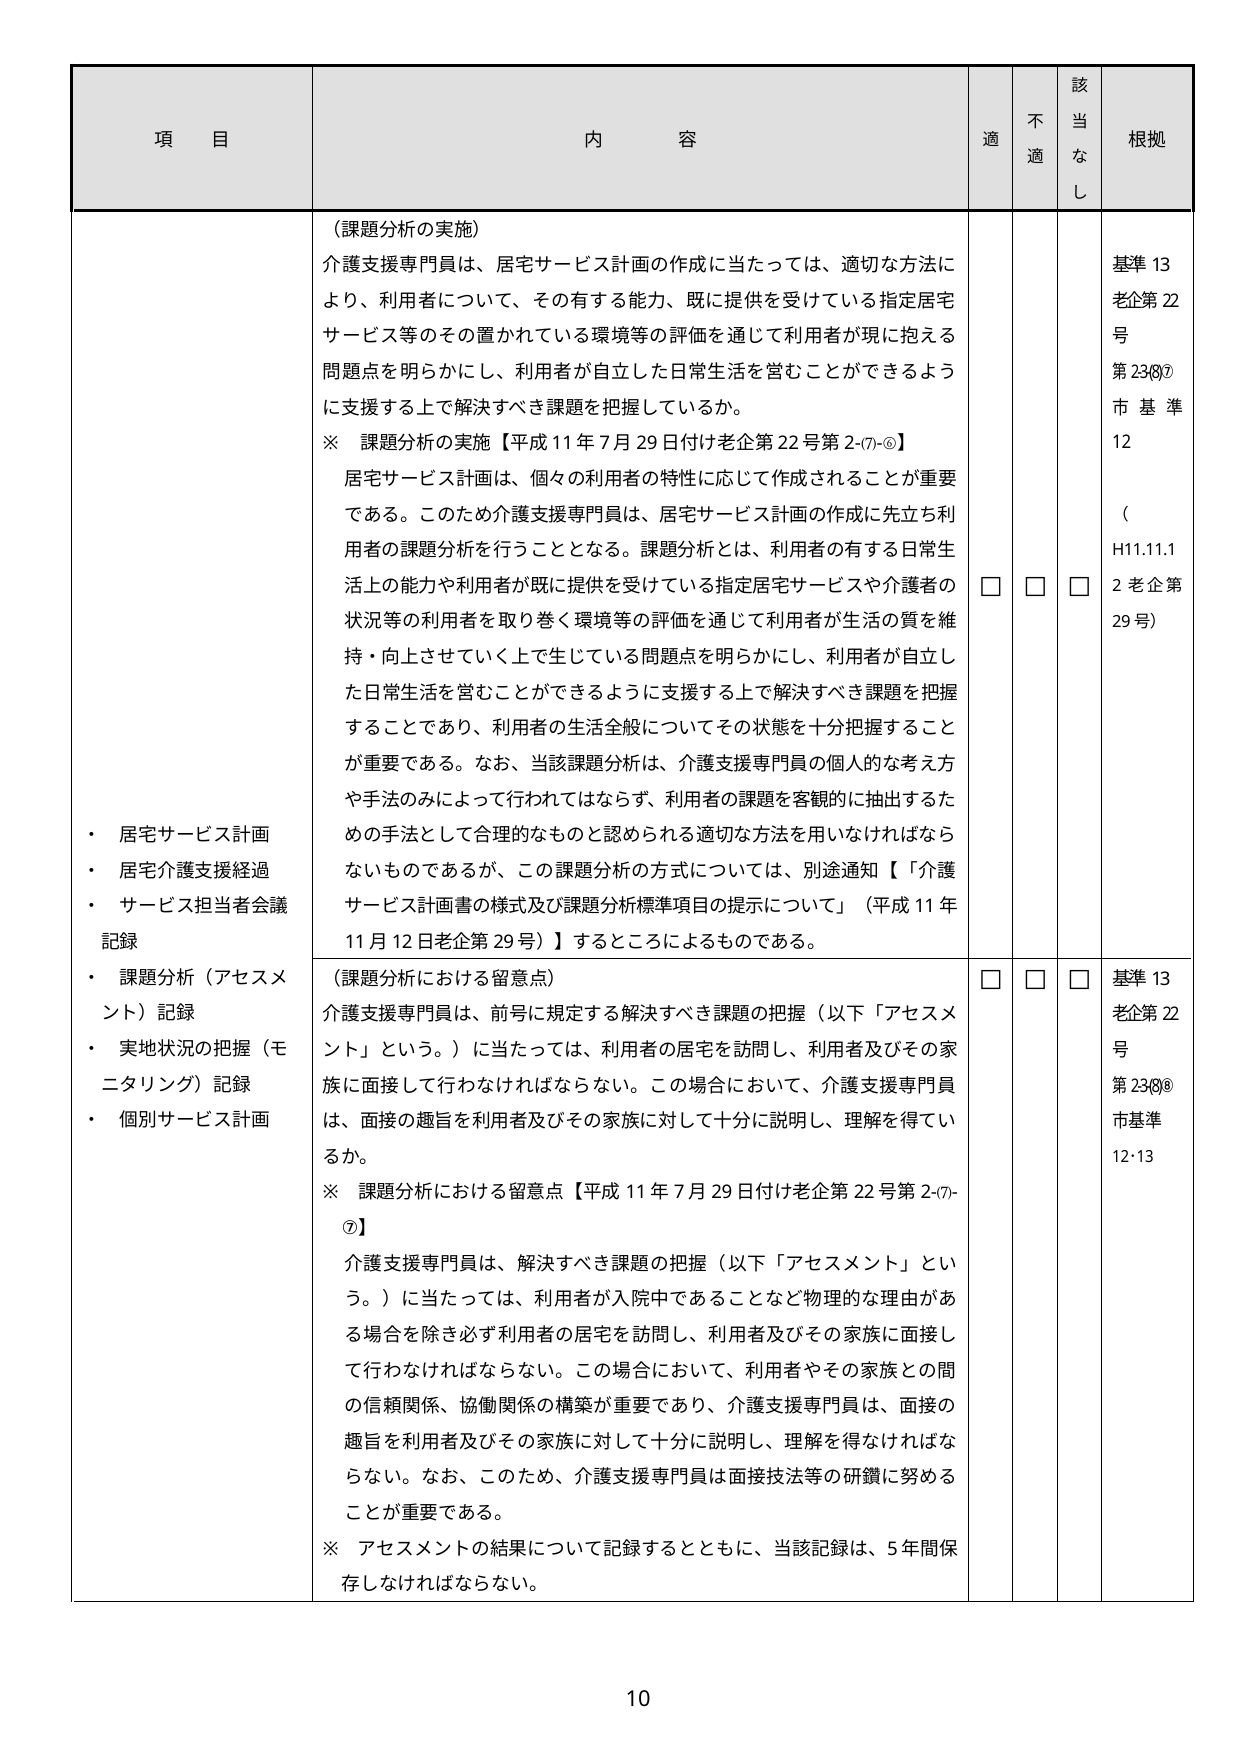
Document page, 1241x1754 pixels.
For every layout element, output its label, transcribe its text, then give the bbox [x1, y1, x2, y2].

table_header 根拠 [1102, 67, 1192, 209]
table_header 内容 [313, 67, 968, 209]
table_cell □ [969, 959, 1012, 1601]
table_header 適 [969, 67, 1012, 209]
table_cell （課題分析の実施） 介護支援専門員は、居宅サービス計画の作成に当たっては、適切な方法により、利用者について、その有する能力、既に提供を受けている指定居宅サービス等のその置かれている環境等の評価を通じて利用者が現に抱える問題点を明らかにし、利用者が自立した日常生活を営むことができるように支援する上で解決すべき課題を把握しているか。 課題分析の実施【平成11年7月29日付け老企第22号第2-⑺-⑥】 居宅サービス計画は、個々の利用者の特性に応じて作成されることが重要である。このため介護支援専門員は、居宅サービス計画の作成に先立ち利用者の課題分析を行うこととなる。課題分析とは、利用者の有する日常生活上の能力や利用者が既に提供を受けている指定居宅サービスや介護者の状況等の利用者を取り巻く環境等の評価を通じて利用者が生活の質を維持・向上させていく上で生じている問題点を明らかにし、利用者が自立した日常生活を営むことができるように支援する上で解決すべき課題を把握することであり、利用者の生活全般についてその状態を十分把握することが重要である。なお、当該課題分析は、介護支援専門員の個人的な考え方や手法のみによって行われてはならず、利用者の課題を客観的に抽出するための手法として合理的なものと認められる適切な方法を用いなければならないものであるが、この課題分析の方式については、別途通知【「介護サービス計画書の様式及び課題分析標準項目の提示について」（平成11年11月12日老企第29号）】するところによるものである。 [313, 212, 968, 958]
table_cell □ [1058, 212, 1101, 958]
table_cell （課題分析における留意点） 介護支援専門員は、前号に規定する解決すべき課題の把握（以下「アセスメント」という。）に当たっては、利用者の居宅を訪問し、利用者及びその家族に面接して行わなければならない。この場合において、介護支援専門員は、面接の趣旨を利用者及びその家族に対して十分に説明し、理解を得ているか。 ※ 課題分析における留意点【平成11年7月29日付け老企第22号第2-⑺-⑦】 介護支援専門員は、解決すべき課題の把握（以下「アセスメント」という。）に当たっては、利用者が入院中であることなど物理的な理由がある場合を除き必ず利用者の居宅を訪問し、利用者及びその家族に面接して行わなければならない。この場合において、利用者やその家族との間の信頼関係、協働関係の構築が重要であり、介護支援専門員は、面接の趣旨を利用者及びその家族に対して十分に説明し、理解を得なければならない。なお、このため、介護支援専門員は面接技法等の研鑽に努めることが重要である。 ※ アセスメントの結果について記録するとともに、当該記録は、5年間保存しなければならない。 [313, 959, 968, 1601]
table_header 該当なし [1058, 67, 1101, 209]
table_cell □ [969, 212, 1012, 958]
table_cell □ [1058, 959, 1101, 1601]
table_header 不適 [1013, 67, 1057, 209]
table_cell □ [1013, 959, 1057, 1601]
table_header 項 目 [73, 67, 312, 209]
table_cell □ [1013, 212, 1057, 958]
table_cell 基準13 老企第22号 第2-3-(8)⑧ 市基準 12･13 [1102, 958, 1193, 1601]
table_cell 基準13 老企第22号 第2-3-(8)⑦ 市基準12 （H11.11.12老企第29号） [1102, 209, 1193, 958]
